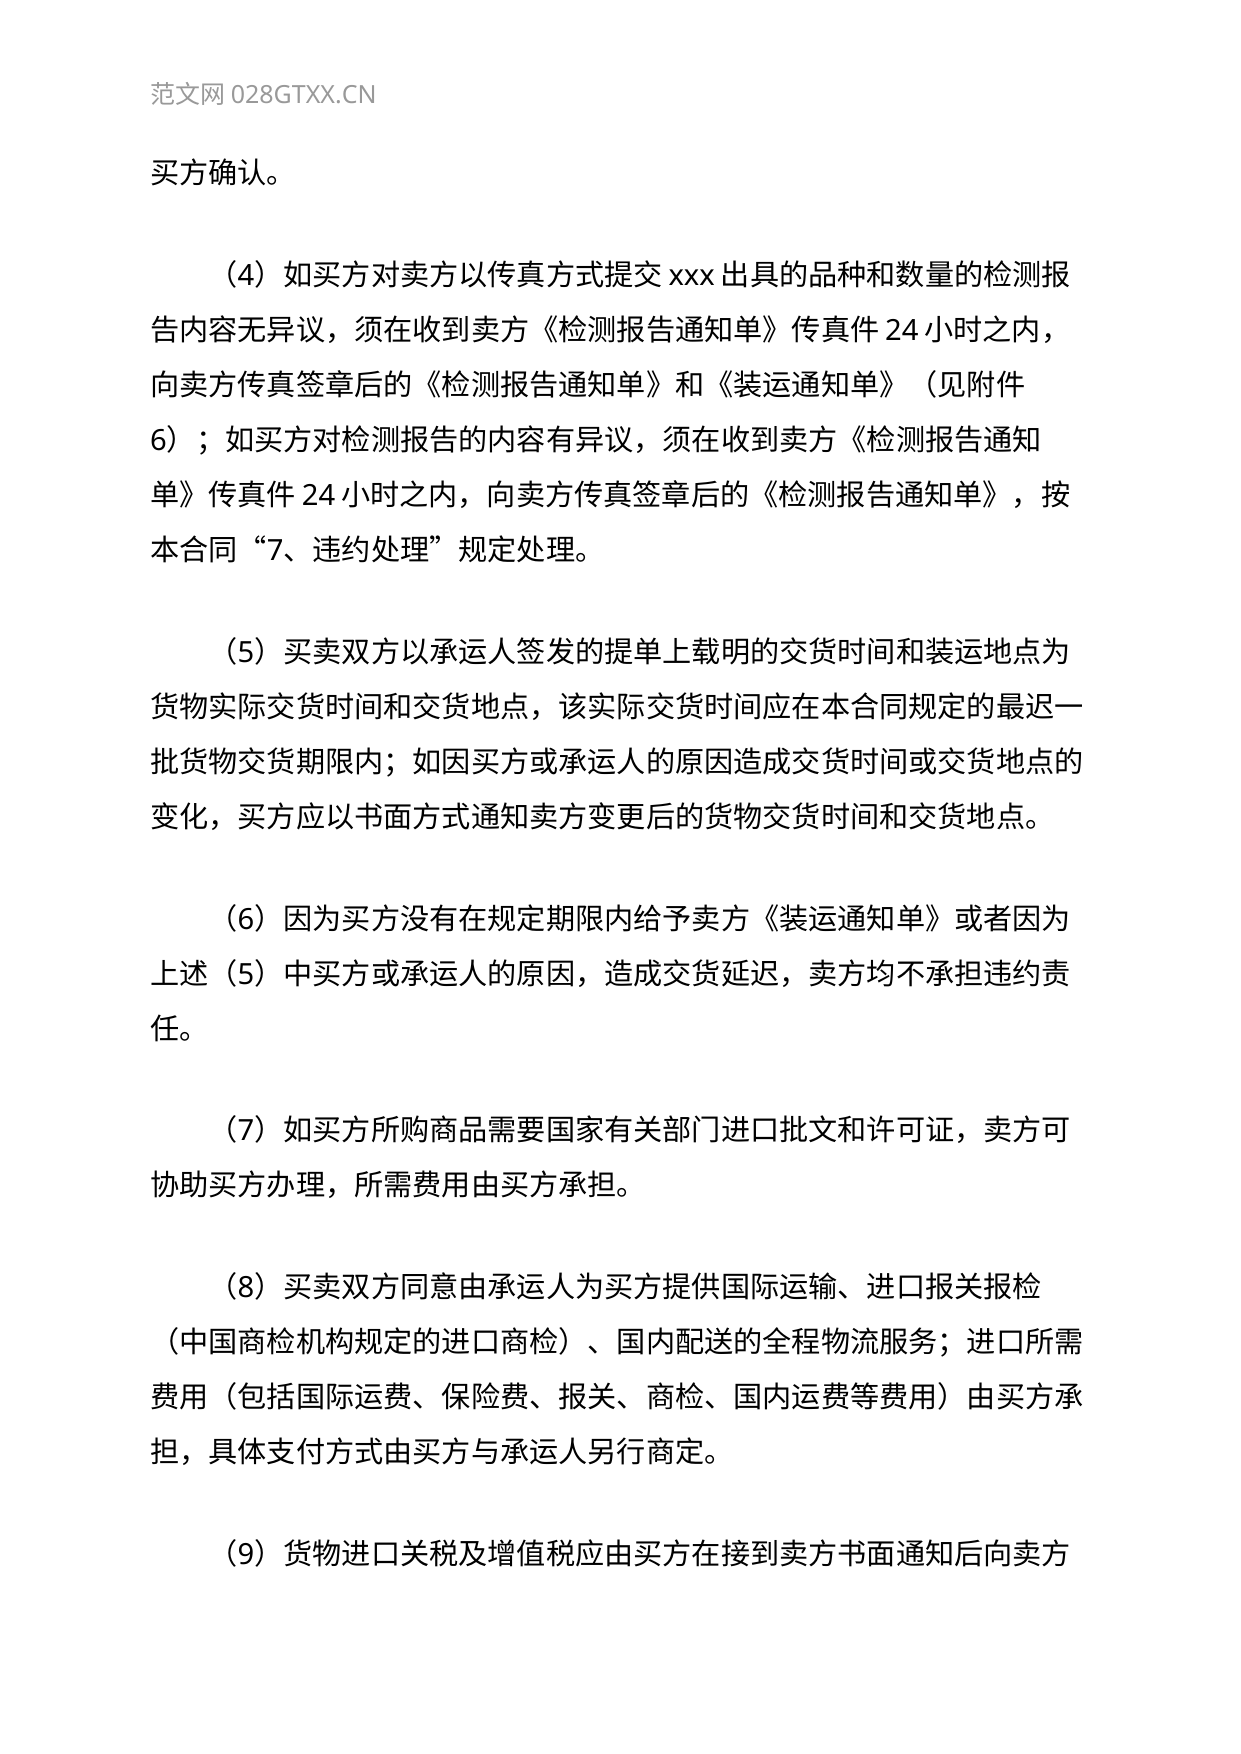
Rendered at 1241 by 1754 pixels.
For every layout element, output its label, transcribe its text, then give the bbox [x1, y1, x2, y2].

text （5）买卖双方以承运人签发的提单上载明的交货时间和装运地点为货物实际交货时间和交货地点，该实际交货时间应在本合同规定的最迟一批货物交货期限内；如因买方或承运人的原因造成交货时间或交货地点的变化，买方应以书面方式通知卖方变更后的货物交货时间和交货地点。 [150, 629, 1090, 836]
text （4）如买方对卖方以传真方式提交xxx出具的品种和数量的检测报告内容无异议，须在收到卖方《检测报告通知单》传真件24小时之内，向卖方传真签章后的《检测报告通知单》和《装运通知单》（见附件6）；如买方对检测报告的内容有异议，须在收到卖方《检测报告通知单》传真件24小时之内，向卖方传真签章后的《检测报告通知单》，按本合同“7、违约处理”规定处理。 [150, 252, 1090, 569]
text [150, 1530, 1090, 1573]
text （8）买卖双方同意由承运人为买方提供国际运输、进口报关报检（中国商检机构规定的进口商检）、国内配送的全程物流服务；进口所需费用（包括国际运费、保险费、报关、商检、国内运费等费用）由买方承担，具体支付方式由买方与承运人另行商定。 [150, 1264, 1090, 1471]
text （7）如买方所购商品需要国家有关部门进口批文和许可证，卖方可协助买方办理，所需费用由买方承担。 [150, 1107, 1090, 1204]
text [150, 150, 1090, 192]
text （6）因为买方没有在规定期限内给予卖方《装运通知单》或者因为上述（5）中买方或承运人的原因，造成交货延迟，卖方均不承担违约责任。 [150, 895, 1090, 1047]
